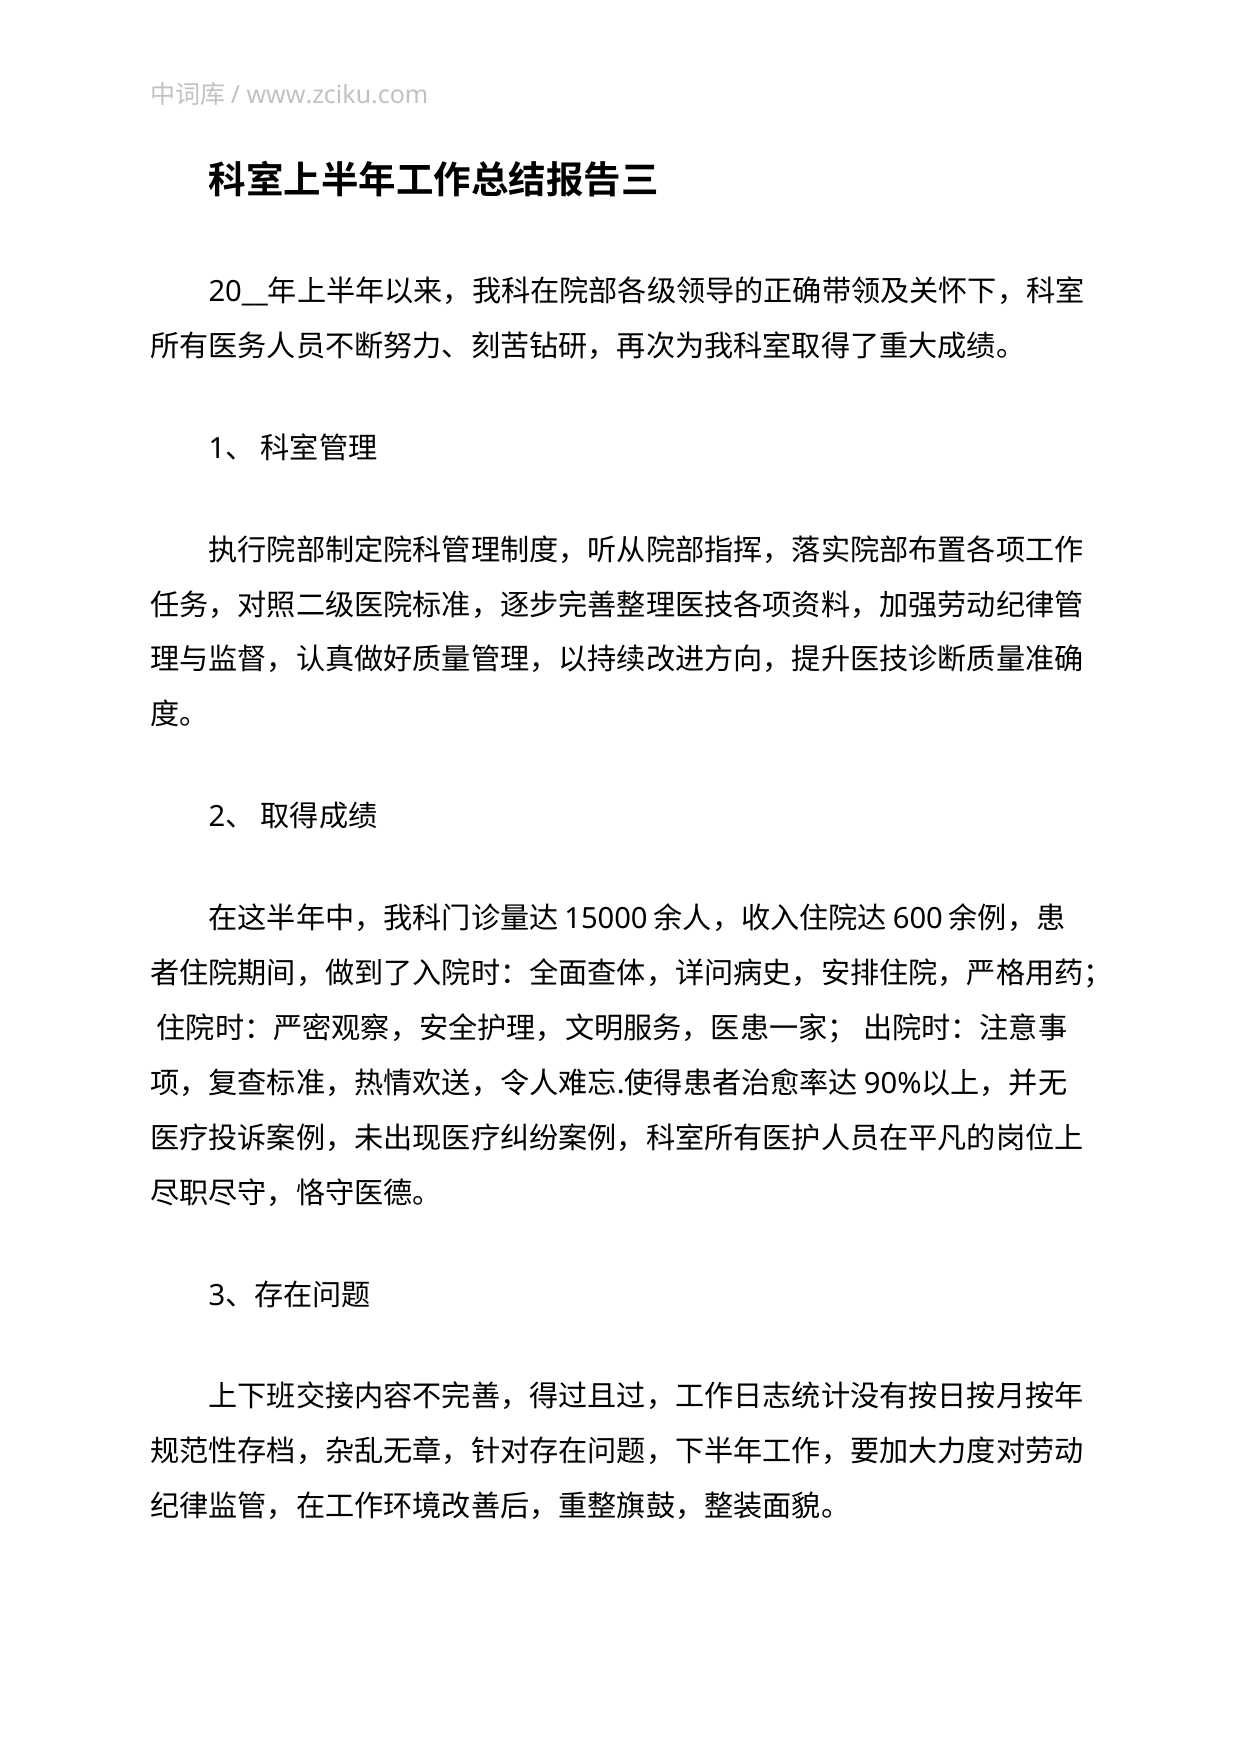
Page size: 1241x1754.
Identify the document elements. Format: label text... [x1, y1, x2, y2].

text 3、存在问题 [150, 1271, 1090, 1313]
text 2、 取得成绩 [150, 793, 1090, 835]
text 上下班交接内容不完善，得过且过，工作日志统计没有按日按月按年规范性存档，杂乱无章，针对存在问题，下半年工作，要加大力度对劳动纪律监管，在工作环境改善后，重整旗鼓，整装面貌。 [150, 1373, 1090, 1525]
text 在这半年中，我科门诊量达15000余人，收入住院达600余例，患者住院期间，做到了入院时：全面查体，详问病史，安排住院，严格用药； 住院时：严密观察，安全护理，文明服务，医患一家； 出院时：注意事项，复查标准，热情欢送，令人难忘.使得患者治愈率达90%以上，并无医疗投诉案例，未出现医疗纠纷案例，科室所有医护人员在平凡的岗位上尽职尽守，恪守医德。 [150, 894, 1090, 1212]
text 1、 科室管理 [150, 424, 1090, 467]
text 执行院部制定院科管理制度，听从院部指挥，落实院部布置各项工作任务，对照二级医院标准，逐步完善整理医技各项资料，加强劳动纪律管理与监督，认真做好质量管理，以持续改进方向，提升医技诊断质量准确度。 [150, 526, 1090, 733]
text 20__年上半年以来，我科在院部各级领导的正确带领及关怀下，科室所有医务人员不断努力、刻苦钻研，再次为我科室取得了重大成绩。 [150, 267, 1090, 365]
text 科室上半年工作总结报告三 [150, 150, 1090, 204]
